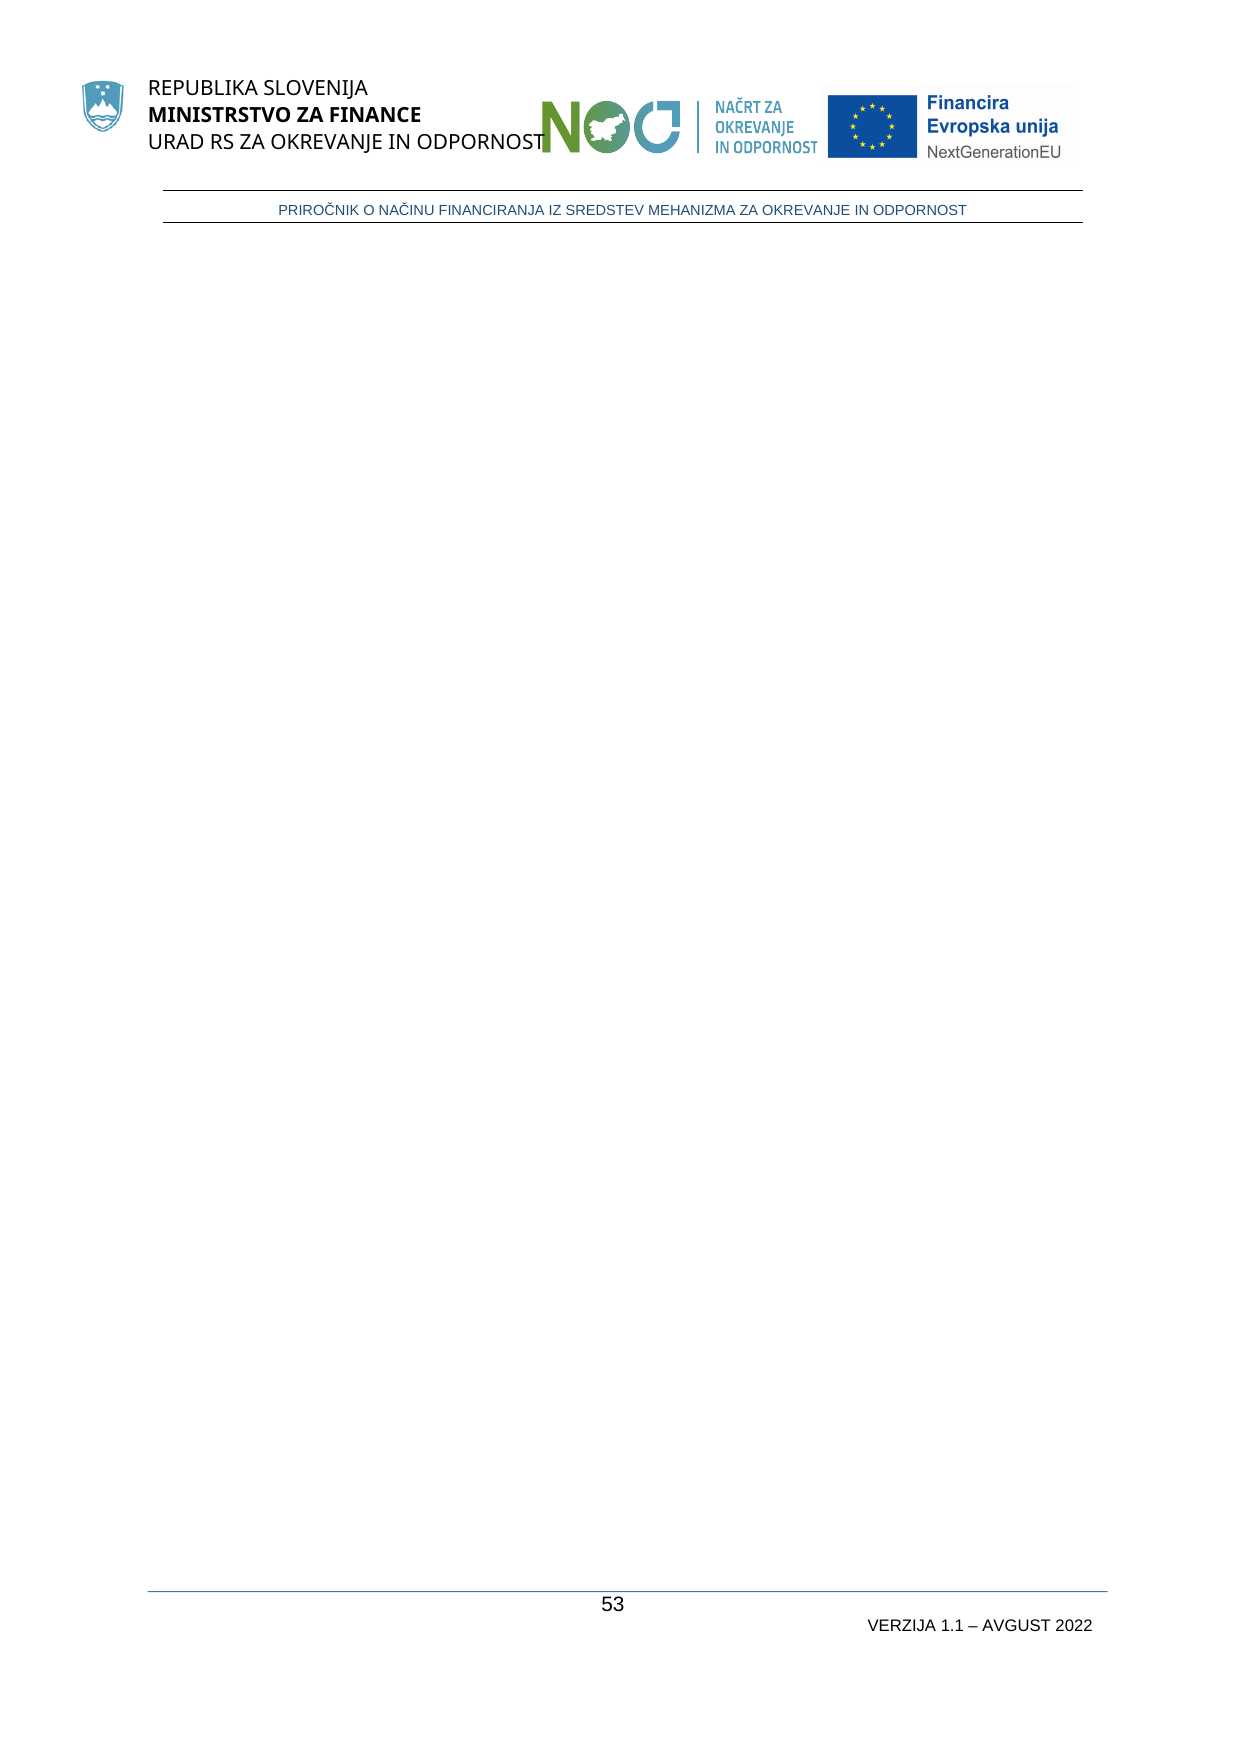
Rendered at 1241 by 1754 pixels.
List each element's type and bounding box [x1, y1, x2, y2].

picture [821, 85, 1078, 166]
picture [76, 75, 127, 132]
picture [542, 95, 818, 155]
